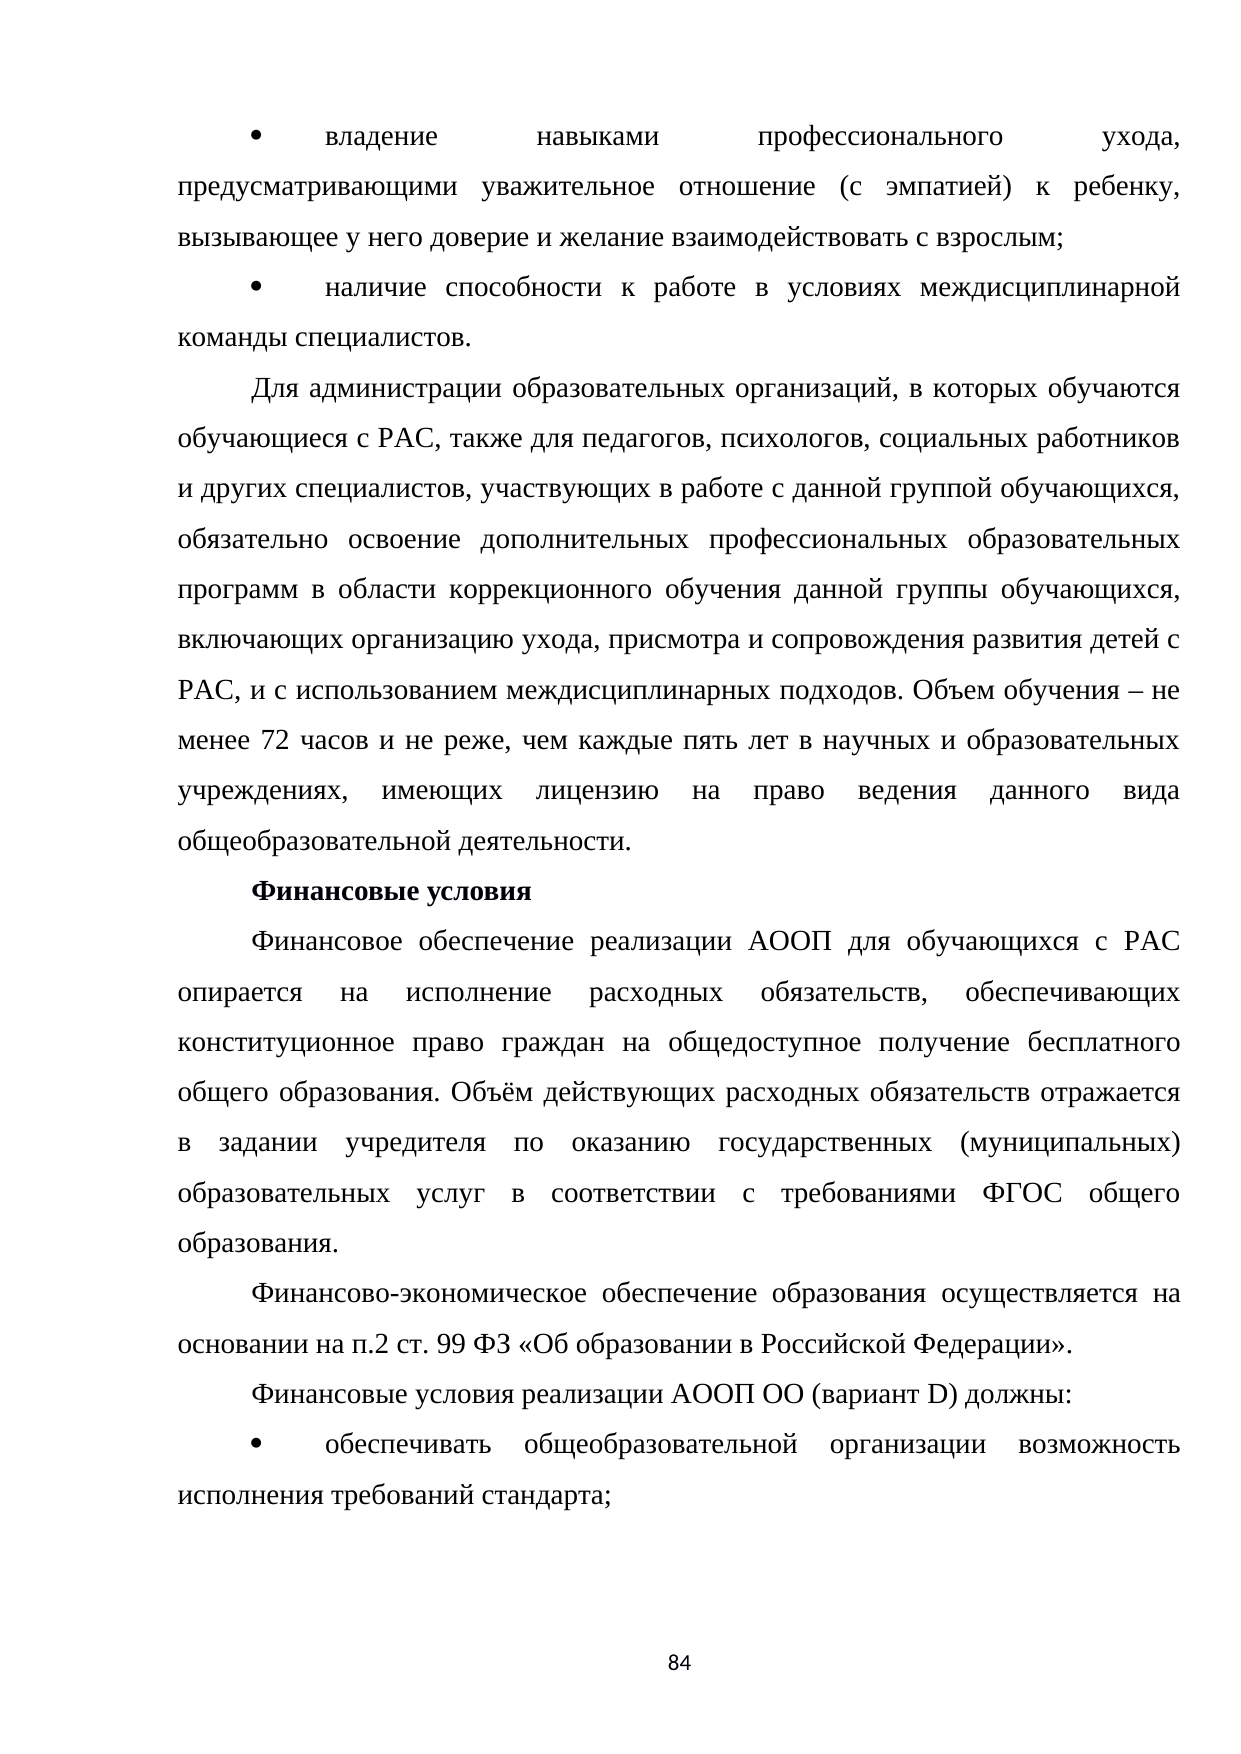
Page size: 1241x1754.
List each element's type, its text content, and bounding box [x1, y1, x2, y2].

text Финансовое обеспечение реализации АООП для обучающихся с РАС опирается на исполнение расходных обязательств, обеспечивающих конституционное право граждан на общедоступное получение бесплатного общего образования. Объём действующих расходных обязательств отражается в задании учредителя по оказанию государственных (муниципальных) образовательных услуг в соответствии с требованиями ФГОС общего образования. [177, 923, 1181, 1259]
list наличие способности к работе в условиях междисциплинарной команды специалистов. [177, 269, 1181, 353]
list владение навыками профессионального ухода, предусматривающими уважительное отношение (с эмпатией) к ребенку, вызывающее у него доверие и желание взаимодействовать с взрослым; [177, 118, 1181, 252]
text Финансовые условия реализации АООП ОО (вариант D) должны: [177, 1376, 1181, 1410]
text Финансово-экономическое обеспечение образования осуществляется на основании на п.2 ст. 99 ФЗ «Об образовании в Российской Федерации». [177, 1276, 1181, 1359]
text Финансовые условия [177, 873, 1181, 907]
text Для администрации образовательных организаций, в которых обучаются обучающиеся с РАС, также для педагогов, психологов, социальных работников и других специалистов, участвующих в работе с данной группой обучающихся, обязательно освоение дополнительных профессиональных образовательных программ в области коррекционного обучения данной группы обучающихся, включающих организацию ухода, присмотра и сопровождения развития детей с РАС, и с использованием междисциплинарных подходов. Объем обучения – не менее 72 часов и не реже, чем каждые пять лет в научных и образовательных учреждениях, имеющих лицензию на право ведения данного вида общеобразовательной деятельности. [177, 370, 1181, 856]
list обеспечивать общеобразовательной организации возможность исполнения требований стандарта; [177, 1426, 1181, 1510]
